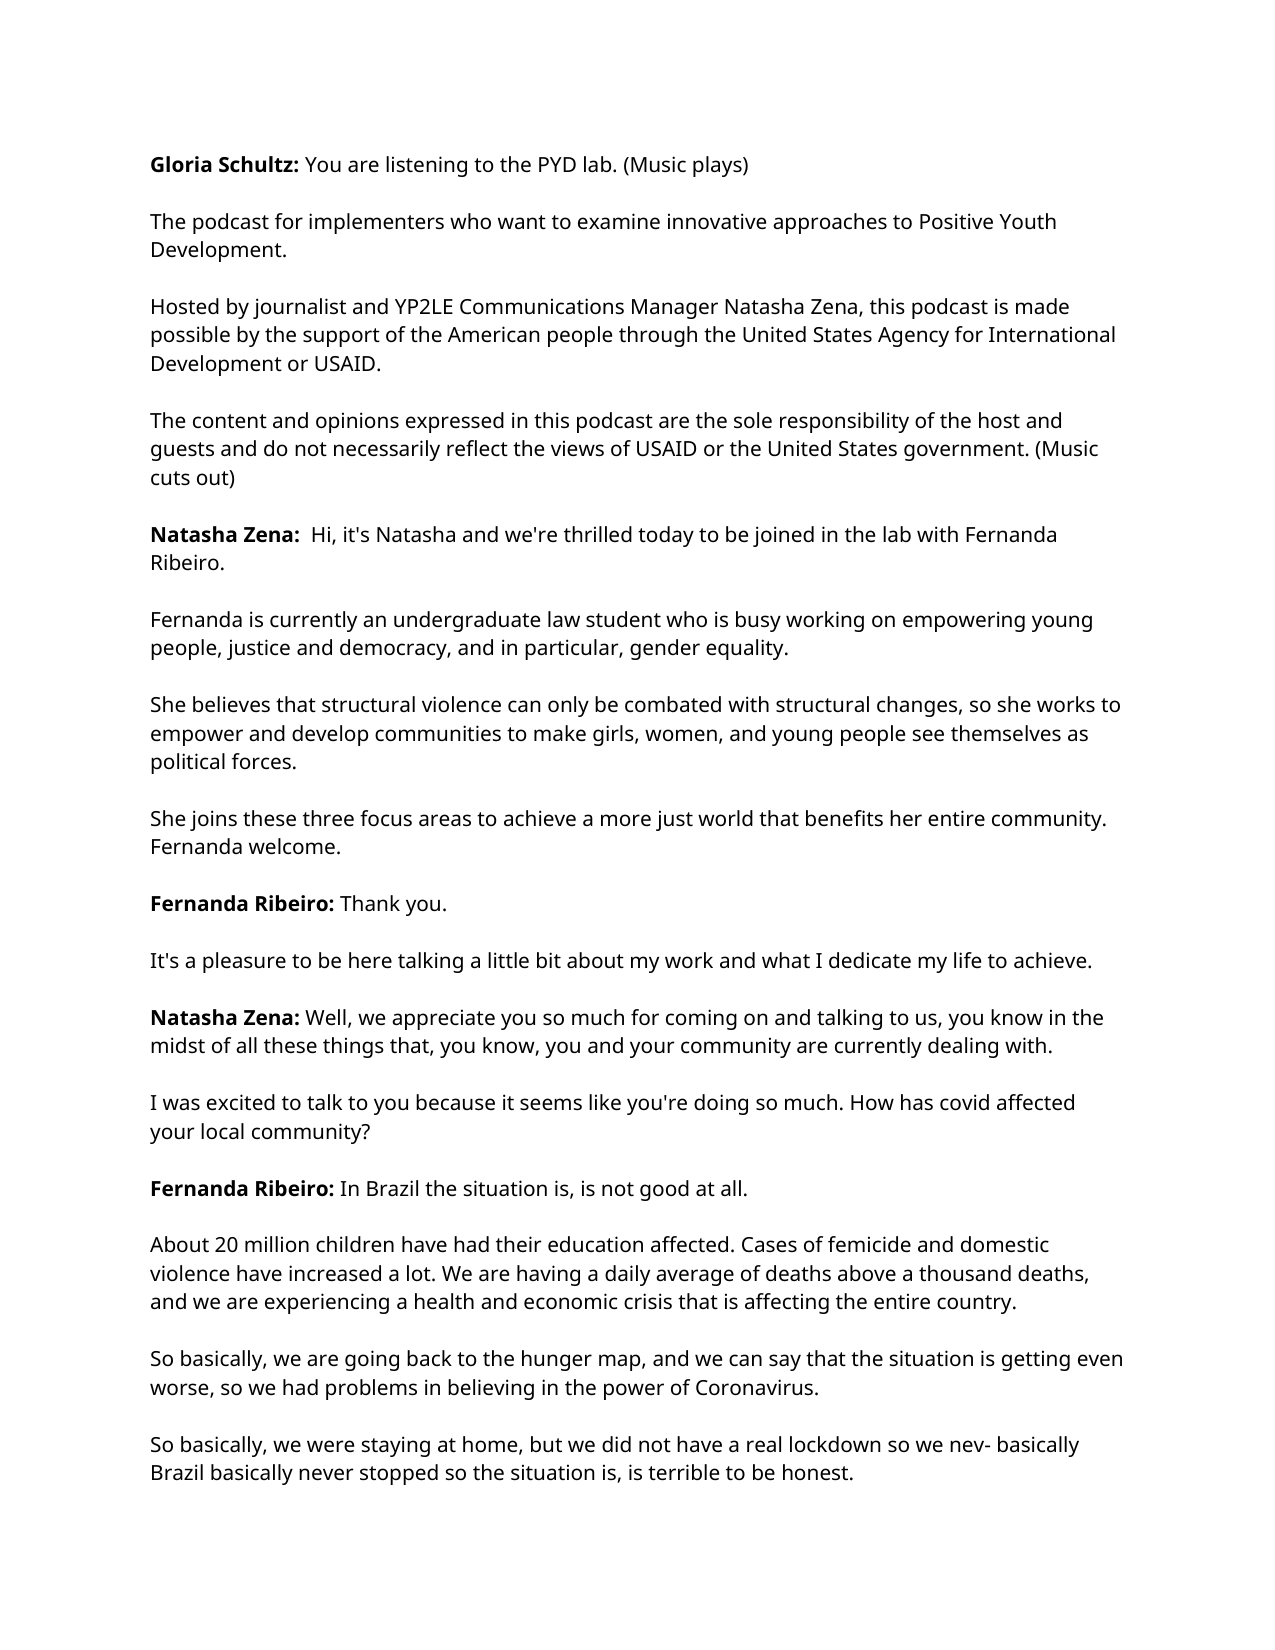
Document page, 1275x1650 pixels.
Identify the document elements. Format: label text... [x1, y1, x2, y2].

text She believes that structural violence can only be combated with structural changes, so she works to empower and develop communities to make girls, women, and young people see themselves as political forces. [150, 690, 1125, 776]
text I was excited to talk to you because it seems like you're doing so much. How has covid affected your local community? [150, 1088, 1125, 1145]
text About 20 million children have had their education affected. Cases of femicide and domestic violence have increased a lot. We are having a daily average of deaths above a thousand deaths, and we are experiencing a health and economic crisis that is affecting the entire country. [150, 1231, 1125, 1316]
text The content and opinions expressed in this podcast are the sole responsibility of the host and guests and do not necessarily reflect the views of USAID or the United States government. (Music cuts out) [150, 406, 1125, 491]
text The podcast for implementers who want to examine innovative approaches to Positive Youth Development. [150, 207, 1125, 264]
text Natasha Zena: Well, we appreciate you so much for coming on and talking to us, you know in the midst of all these things that, you know, you and your community are currently dealing with. [150, 1003, 1125, 1060]
text Gloria Schultz: You are listening to the PYD lab. (Music plays) [150, 150, 1125, 178]
text So basically, we are going back to the hunger map, and we can say that the situation is getting even worse, so we had problems in believing in the power of Coronavirus. [150, 1344, 1125, 1401]
text Fernanda is currently an undergraduate law student who is busy working on empowering young people, justice and democracy, and in particular, gender equality. [150, 605, 1125, 662]
text Fernanda Ribeiro: Thank you. [150, 889, 1125, 918]
text Natasha Zena: Hi, it's Natasha and we're thrilled today to be joined in the lab with Fernanda Ribeiro. [150, 520, 1125, 577]
text She joins these three focus areas to achieve a more just world that benefits her entire community. Fernanda welcome. [150, 804, 1125, 861]
text It's a pleasure to be here talking a little bit about my work and what I dedicate my life to achieve. [150, 946, 1125, 975]
text So basically, we were staying at home, but we did not have a real lockdown so we nev- basically Brazil basically never stopped so the situation is, is terrible to be honest. [150, 1430, 1125, 1487]
text Fernanda Ribeiro: In Brazil the situation is, is not good at all. [150, 1174, 1125, 1202]
text Hosted by journalist and YP2LE Communications Manager Natasha Zena, this podcast is made possible by the support of the American people through the United States Agency for International Development or USAID. [150, 292, 1125, 377]
